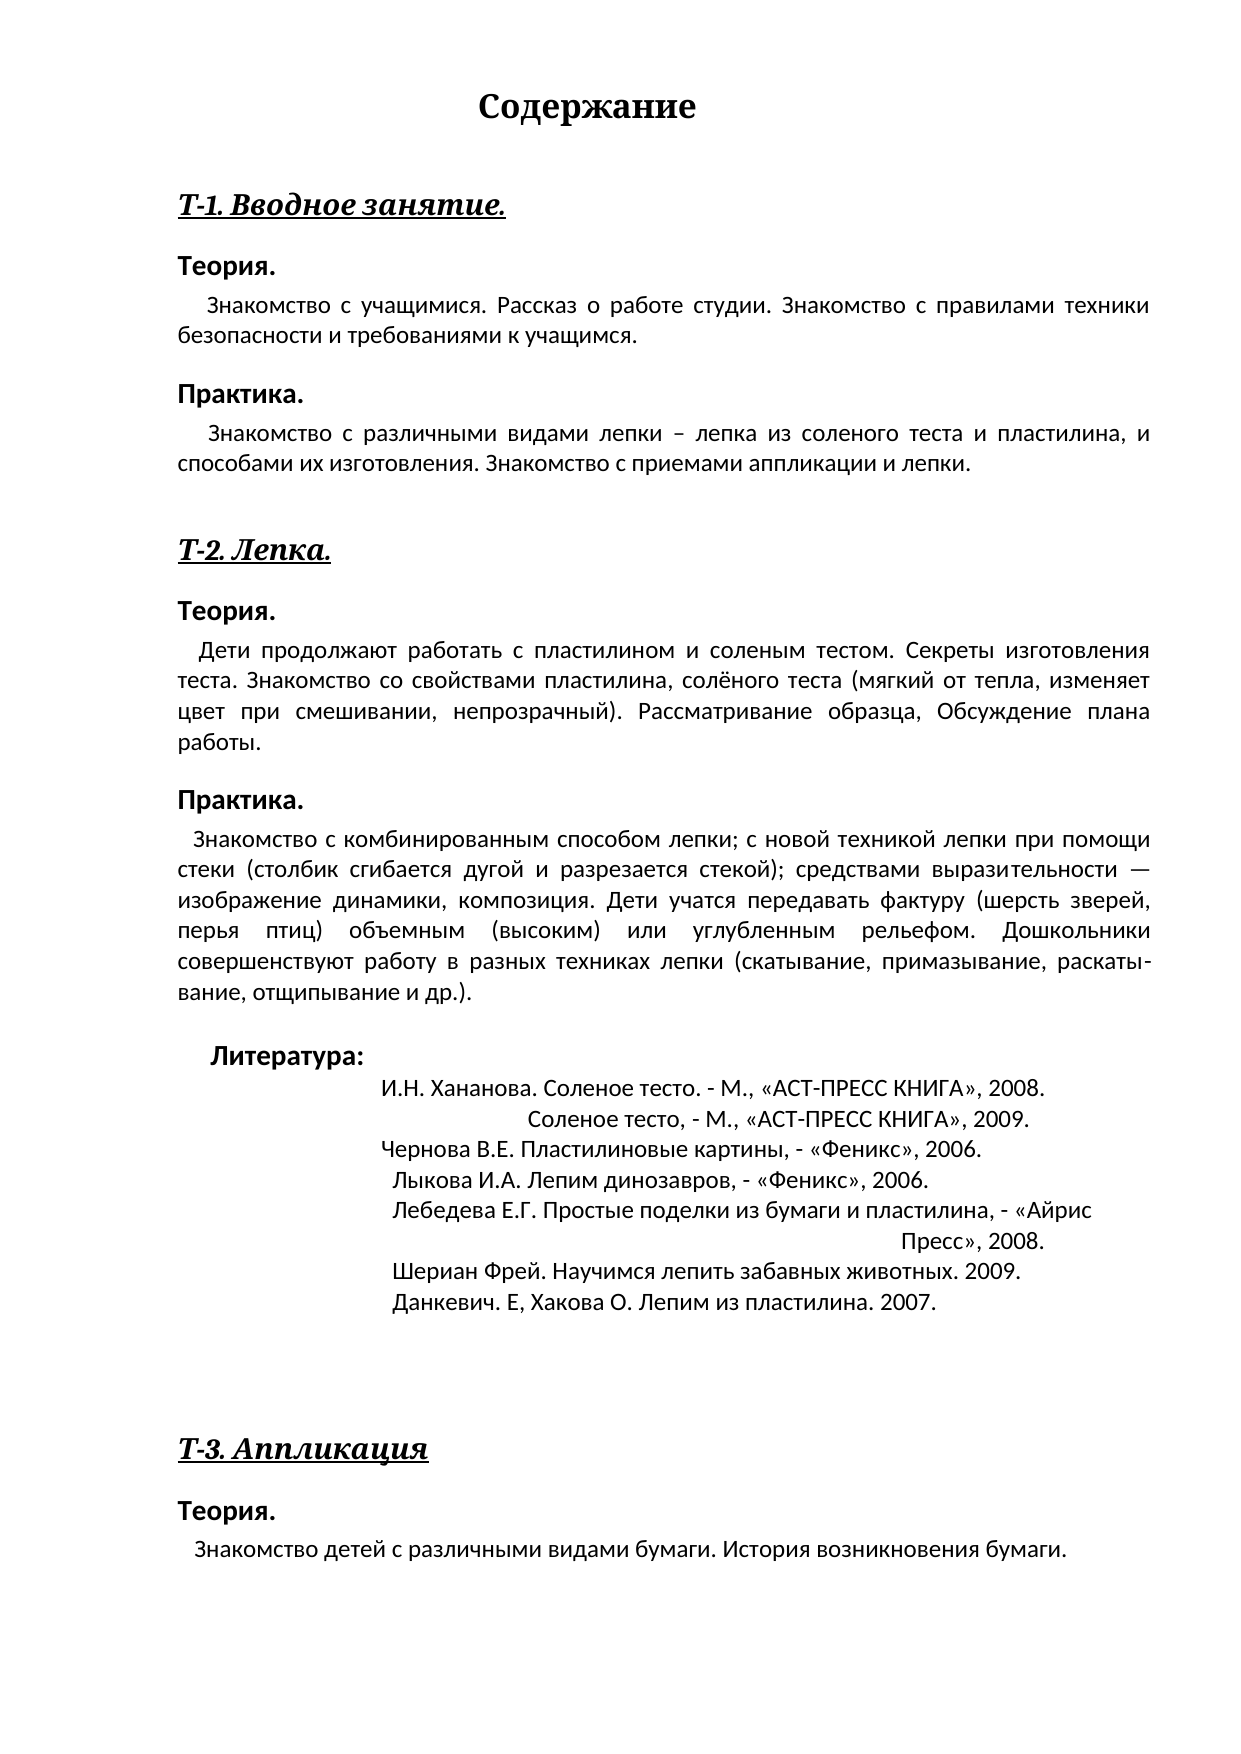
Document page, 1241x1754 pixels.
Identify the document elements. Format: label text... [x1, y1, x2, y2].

subtitle Т-1. Вводное занятие. [177, 189, 1152, 222]
text Чернова В.Е. Пластилиновые картины, - «Феникс», 2006. [177, 1133, 1152, 1164]
text Литература: [177, 1037, 1152, 1072]
text Соленое тесто, - М., «АСТ-ПРЕСС КНИГА», 2009. [177, 1103, 1152, 1133]
text Знакомство с различными видами лепки – лепка из соленого теста и пластилина, и способами их изготовления. Знакомство с приемами аппликации и лепки. [177, 417, 1152, 478]
text И.Н. Хананова. Соленое тесто. - М., «АСТ-ПРЕСС КНИГА», 2008. [177, 1072, 1152, 1103]
subtitle Практика. [177, 375, 1152, 411]
subtitle Т-2. Лепка. [177, 534, 1152, 567]
subtitle Теория. [177, 247, 1152, 283]
text Данкевич. Е, Хакова О. Лепим из пластилина. 2007. [177, 1286, 1152, 1316]
text Знакомство с комбинированным способом лепки; с новой техникой лепки при помощи стеки (столбик сгибается дугой и разрезается стекой); средствами выразительности — изображение динамики, композиция. Дети учатся передавать фактуру (шерсть зверей, перья птиц) объемным (высоким) или углубленным рельефом. Дошкольники совершенствуют работу в разных техниках лепки (скатывание, примазывание, раскатывание, отщипывание и др.). [177, 823, 1152, 1006]
text Лебедева Е.Г. Простые поделки из бумаги и пластилина, - «Айрис [177, 1194, 1152, 1225]
subtitle Практика. [177, 781, 1152, 817]
subtitle Содержание [177, 89, 1152, 127]
text Шериан Фрей. Научимся лепить забавных животных. 2009. [177, 1255, 1152, 1286]
subtitle Теория. [177, 1492, 1152, 1527]
text Пресс», 2008. [177, 1225, 1152, 1255]
text Знакомство с учащимися. Рассказ о работе студии. Знакомство с правилами техники безопасности и требованиями к учащимся. [177, 289, 1152, 350]
text Лыкова И.А. Лепим динозавров, - «Феникс», 2006. [177, 1164, 1152, 1194]
text Знакомство детей с различными видами бумаги. История возникновения бумаги. [177, 1533, 1152, 1564]
subtitle Т-3. Аппликация [177, 1433, 1152, 1467]
subtitle Теория. [177, 592, 1152, 628]
text Дети продолжают работать с пластилином и соленым тестом. Секреты изготовления теста. Знакомство со свойствами пластилина, солёного теста (мягкий от тепла, изменяет цвет при смешивании, непрозрачный). Рассматривание образца, Обсуждение плана работы. [177, 634, 1152, 756]
